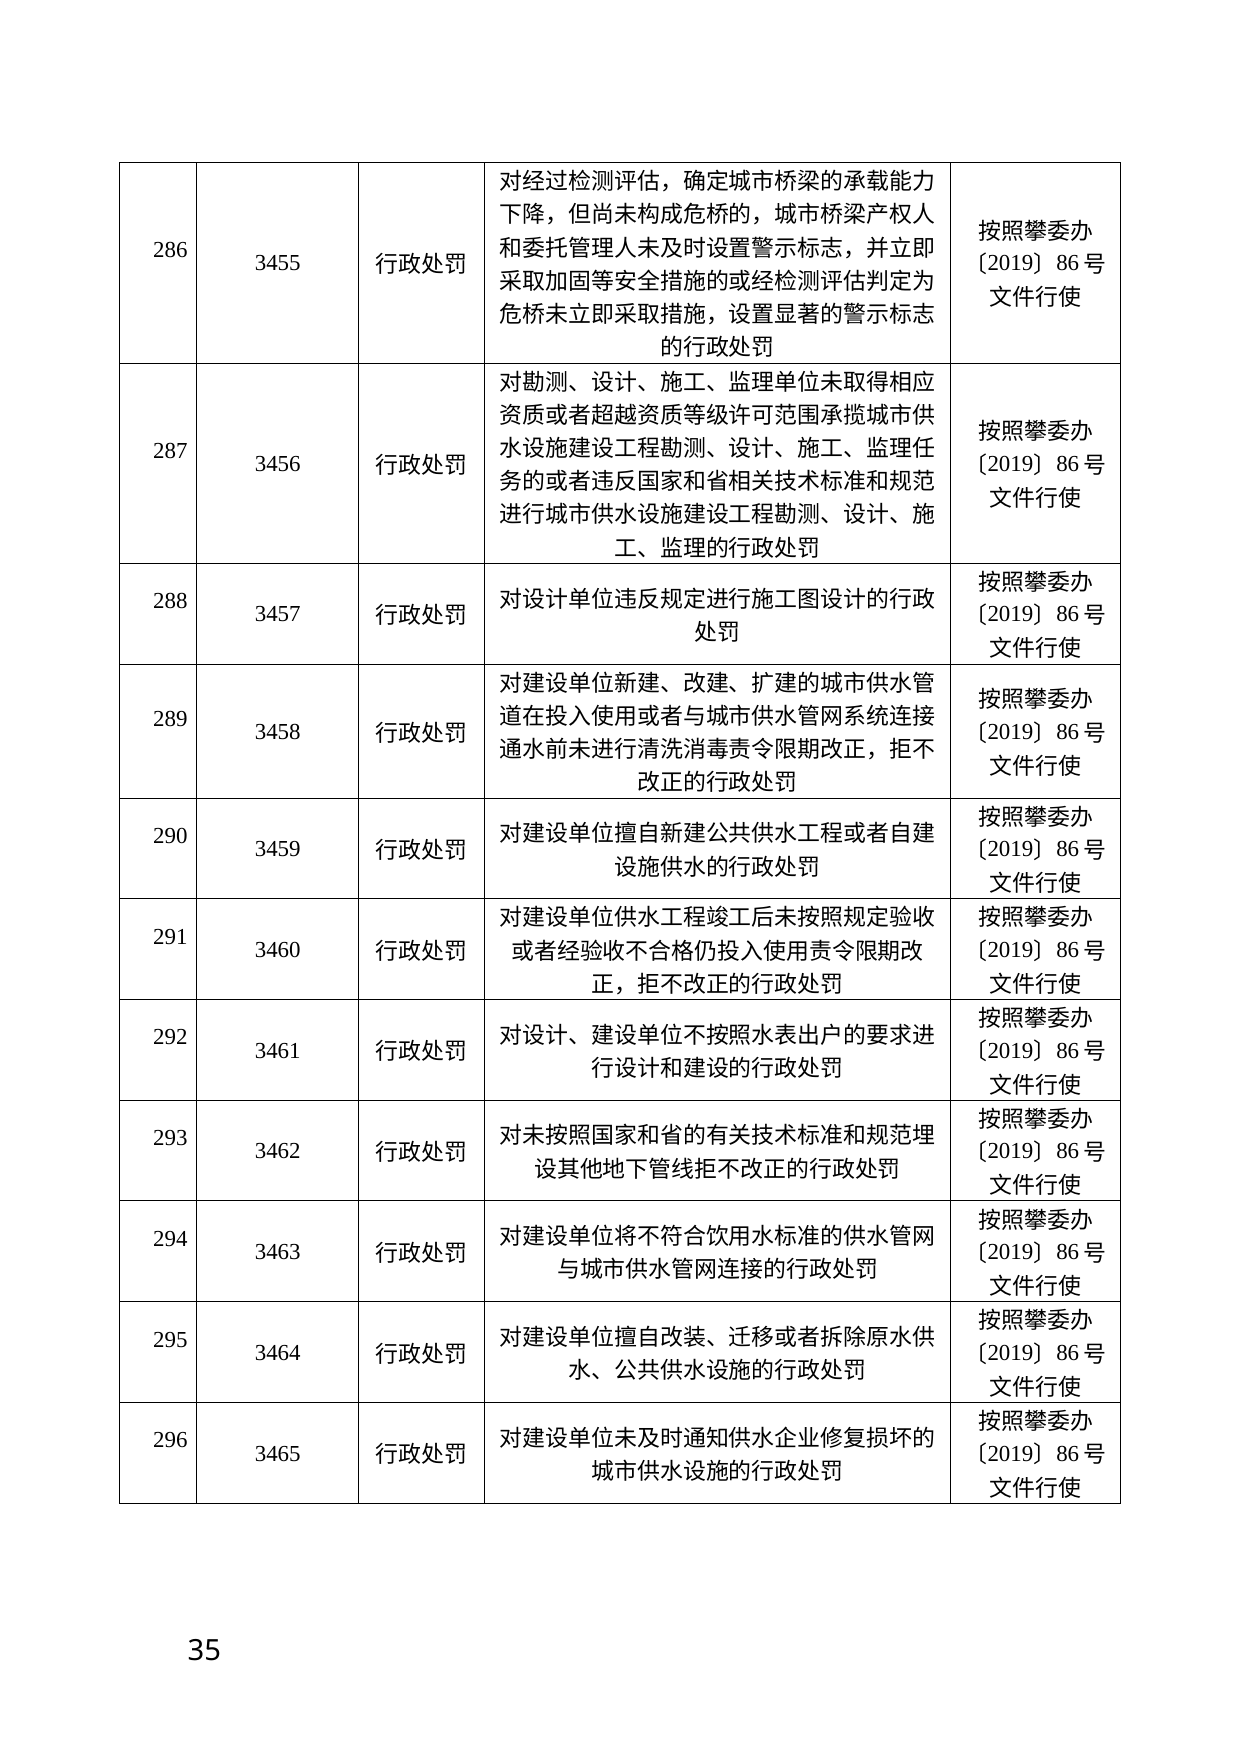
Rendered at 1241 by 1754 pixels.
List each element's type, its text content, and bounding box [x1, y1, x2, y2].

table_cell 3459 [197, 799, 358, 898]
table_cell 对建设单位未及时通知供水企业修复损坏的城市供水设施的行政处罚 [485, 1403, 950, 1503]
table_cell [120, 1302, 196, 1402]
table_cell 按照攀委办〔2019〕86号文件行使 [951, 1101, 1120, 1200]
table_cell 3455 [197, 163, 358, 362]
table_cell 按照攀委办〔2019〕86号文件行使 [951, 1403, 1120, 1503]
table_cell 3462 [197, 1101, 358, 1200]
table_cell [120, 899, 196, 999]
table_cell 对建设单位供水工程竣工后未按照规定验收或者经验收不合格仍投入使用责令限期改正，拒不改正的行政处罚 [485, 899, 950, 999]
table_cell 3457 [197, 564, 358, 663]
table_cell 行政处罚 [359, 799, 484, 898]
table_cell 按照攀委办〔2019〕86号文件行使 [951, 1201, 1120, 1301]
table_cell 按照攀委办〔2019〕86号文件行使 [951, 899, 1120, 999]
table_cell [120, 665, 196, 797]
table_cell 3465 [197, 1403, 358, 1503]
table_cell 行政处罚 [359, 364, 484, 563]
table_cell 3460 [197, 899, 358, 999]
table_cell 对建设单位新建、改建、扩建的城市供水管道在投入使用或者与城市供水管网系统连接通水前未进行清洗消毒责令限期改正，拒不改正的行政处罚 [485, 665, 950, 797]
table_cell [120, 564, 196, 663]
table_cell 对建设单位将不符合饮用水标准的供水管网与城市供水管网连接的行政处罚 [485, 1201, 950, 1301]
table_cell 3461 [197, 1000, 358, 1100]
table_cell 对设计、建设单位不按照水表出户的要求进行设计和建设的行政处罚 [485, 1000, 950, 1100]
table_cell 按照攀委办〔2019〕86号文件行使 [951, 564, 1120, 663]
table_cell [120, 163, 196, 362]
table_cell 行政处罚 [359, 1101, 484, 1200]
table_cell 3458 [197, 665, 358, 797]
table_cell 行政处罚 [359, 1302, 484, 1402]
table_cell 按照攀委办〔2019〕86号文件行使 [951, 1302, 1120, 1402]
table_cell 行政处罚 [359, 1403, 484, 1503]
table_cell 3456 [197, 364, 358, 563]
table_cell 对建设单位擅自新建公共供水工程或者自建设施供水的行政处罚 [485, 799, 950, 898]
table_cell 行政处罚 [359, 163, 484, 362]
table_cell [120, 1201, 196, 1301]
table_cell 按照攀委办〔2019〕86号文件行使 [951, 364, 1120, 563]
table_cell 对未按照国家和省的有关技术标准和规范埋设其他地下管线拒不改正的行政处罚 [485, 1101, 950, 1200]
table_cell 按照攀委办〔2019〕86号文件行使 [951, 665, 1120, 797]
table_cell 行政处罚 [359, 899, 484, 999]
table_cell 3463 [197, 1201, 358, 1301]
table_cell 3464 [197, 1302, 358, 1402]
table_cell [120, 1101, 196, 1200]
table_cell 行政处罚 [359, 665, 484, 797]
table_cell [120, 364, 196, 563]
table_cell 行政处罚 [359, 1201, 484, 1301]
table_cell 对建设单位擅自改装、迁移或者拆除原水供水、公共供水设施的行政处罚 [485, 1302, 950, 1402]
table_cell 按照攀委办〔2019〕86号文件行使 [951, 163, 1120, 362]
table_cell 对勘测、设计、施工、监理单位未取得相应资质或者超越资质等级许可范围承揽城市供水设施建设工程勘测、设计、施工、监理任务的或者违反国家和省相关技术标准和规范进行城市供水设施建设工程勘测、设计、施工、监理的行政处罚 [485, 364, 950, 563]
table_cell 行政处罚 [359, 1000, 484, 1100]
table_cell 按照攀委办〔2019〕86号文件行使 [951, 799, 1120, 898]
table_cell [120, 799, 196, 898]
table_cell [120, 1403, 196, 1503]
table_cell 对经过检测评估，确定城市桥梁的承载能力下降，但尚未构成危桥的，城市桥梁产权人和委托管理人未及时设置警示标志，并立即采取加固等安全措施的或经检测评估判定为危桥未立即采取措施，设置显著的警示标志的行政处罚 [485, 163, 950, 362]
table_cell 对设计单位违反规定进行施工图设计的行政处罚 [485, 564, 950, 663]
table_cell 按照攀委办〔2019〕86号文件行使 [951, 1000, 1120, 1100]
table_cell 行政处罚 [359, 564, 484, 663]
table_cell [120, 1000, 196, 1100]
